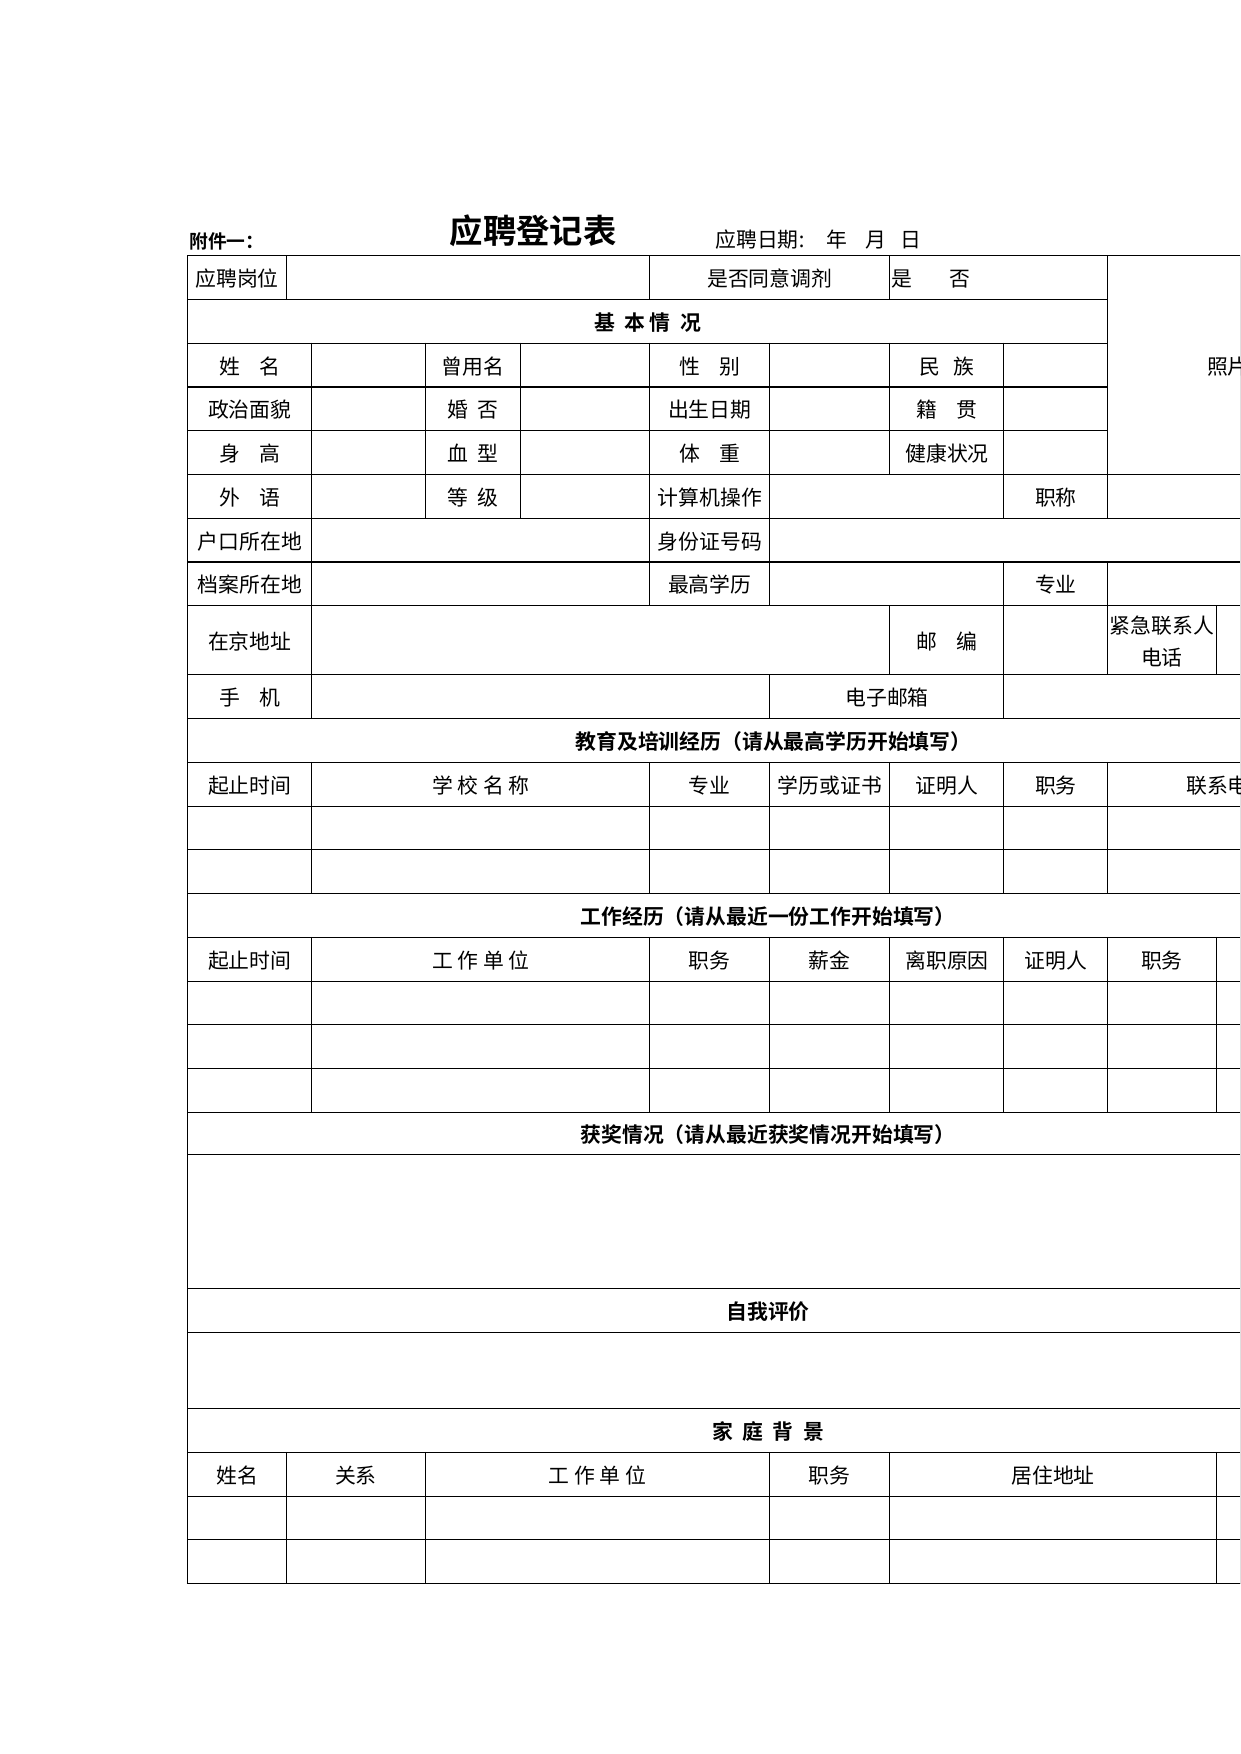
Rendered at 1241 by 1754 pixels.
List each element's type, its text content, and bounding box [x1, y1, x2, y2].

table_cell [426, 1497, 769, 1539]
table_cell 工作经历（请从最近一份工作开始填写） [188, 894, 1240, 937]
table_cell [1108, 807, 1240, 849]
table_cell [770, 475, 1003, 518]
table_cell [1108, 475, 1240, 518]
table_cell [1004, 388, 1107, 430]
table_cell 离职原因 [890, 938, 1003, 981]
table_cell [1108, 850, 1240, 893]
table_cell [188, 1069, 311, 1112]
table_cell [521, 431, 649, 474]
table_cell 获奖情况（请从最近获奖情况开始填写） [188, 1113, 1240, 1154]
table_cell 最高学历 [650, 563, 769, 605]
table_cell 应聘岗位 [188, 256, 286, 299]
table_cell 外 语 [188, 475, 311, 518]
table_cell [188, 1497, 286, 1539]
table_cell 婚 否 [426, 388, 520, 430]
table_cell 联系电话 [1108, 763, 1240, 806]
table_cell [890, 982, 1003, 1024]
table_cell 血 型 [426, 431, 520, 474]
table_cell [312, 519, 649, 561]
table_cell [1004, 1025, 1107, 1068]
table_cell [1217, 982, 1240, 1024]
table_cell 工 作 单 位 [426, 1453, 769, 1496]
table_cell [1004, 431, 1107, 474]
table_cell [890, 1540, 1216, 1583]
table_cell [312, 850, 649, 893]
table_cell [770, 1540, 889, 1583]
table_cell [650, 1069, 769, 1112]
table_cell 起止时间 [188, 763, 311, 806]
table_cell [312, 1069, 649, 1112]
table_cell [312, 475, 425, 518]
table_cell [650, 982, 769, 1024]
table_cell 工 作 单 位 [312, 938, 649, 981]
table_cell [312, 388, 425, 430]
table_cell 家 庭 背 景 [188, 1409, 1240, 1452]
table_cell 紧急联系人电话 [1108, 606, 1216, 674]
table_cell 职务 [1108, 938, 1216, 981]
table_cell [650, 1025, 769, 1068]
table_cell 职务 [1004, 763, 1107, 806]
table_cell 专业 [1004, 563, 1107, 605]
table_cell [1004, 675, 1240, 718]
table_cell 出生日期 [650, 388, 769, 430]
table_cell 起止时间 [188, 938, 311, 981]
table_cell 户口所在地 [188, 519, 311, 561]
table_cell [521, 475, 649, 518]
table_cell [312, 675, 769, 718]
table_cell 姓 名 [188, 344, 311, 386]
table_cell 体 重 [650, 431, 769, 474]
table_cell [770, 807, 889, 849]
table_cell [312, 431, 425, 474]
table_cell [770, 431, 889, 474]
table_cell 等 级 [426, 475, 520, 518]
table_cell [770, 850, 889, 893]
table_cell 姓名 [188, 1453, 286, 1496]
table_cell [312, 344, 425, 386]
table_cell 基 本 情 况 [188, 300, 1107, 343]
table_cell [312, 807, 649, 849]
table_cell [287, 256, 649, 299]
table_cell [770, 1069, 889, 1112]
table_cell [1004, 807, 1107, 849]
table_cell 职称 [1004, 475, 1107, 518]
table_cell [188, 1333, 1240, 1408]
table_cell 计算机操作 [650, 475, 769, 518]
table_cell 民 族 [890, 344, 1003, 386]
table_cell [1004, 982, 1107, 1024]
table_cell 曾用名 [426, 344, 520, 386]
table_cell [1217, 1069, 1240, 1112]
table_cell [1217, 1540, 1240, 1583]
table_cell [188, 850, 311, 893]
table_cell [770, 1497, 889, 1539]
table_cell 证明人 [1004, 938, 1107, 981]
table_cell [1108, 1069, 1216, 1112]
table_cell 是 否 [890, 256, 1107, 299]
table_cell [188, 982, 311, 1024]
table_cell [312, 1025, 649, 1068]
table_cell [890, 807, 1003, 849]
table_cell 籍 贯 [890, 388, 1003, 430]
table_cell 性 别 [650, 344, 769, 386]
table_cell [287, 1540, 425, 1583]
table_cell [312, 606, 889, 674]
table_cell 身 高 [188, 431, 311, 474]
table_cell 联系电话 [1217, 1453, 1240, 1496]
table_cell [287, 1497, 425, 1539]
table_cell [890, 1025, 1003, 1068]
table_cell [1217, 606, 1240, 674]
table_cell [650, 850, 769, 893]
table_cell 手 机 [188, 675, 311, 718]
table_cell [890, 1497, 1216, 1539]
table_header 附件一： 应聘登记表 应聘日期: 年 月 日 [188, 162, 1240, 255]
table_cell 在京地址 [188, 606, 311, 674]
table_cell [1217, 1025, 1240, 1068]
table_cell 电子邮箱 [770, 675, 1003, 718]
table_cell 照片 [1108, 256, 1240, 474]
table_cell 是否同意调剂 [650, 256, 889, 299]
table_cell 档案所在地 [188, 563, 311, 605]
table_cell [188, 1155, 1240, 1288]
table_cell 联系电话 [1217, 938, 1240, 981]
table_cell [890, 1069, 1003, 1112]
table_cell [312, 563, 649, 605]
table_cell 职务 [770, 1453, 889, 1496]
table_cell [770, 388, 889, 430]
table_cell 自我评价 [188, 1289, 1240, 1332]
table_cell [770, 982, 889, 1024]
table_cell [890, 850, 1003, 893]
table_cell 邮 编 [890, 606, 1003, 674]
table_cell 身份证号码 [650, 519, 769, 561]
table_cell 政治面貌 [188, 388, 311, 430]
table_cell [1004, 850, 1107, 893]
table_cell [1217, 1497, 1240, 1539]
table_cell [770, 1025, 889, 1068]
table_cell [188, 807, 311, 849]
table_cell [312, 982, 649, 1024]
table_cell [770, 563, 1003, 605]
table_cell [426, 1540, 769, 1583]
table_cell [188, 1540, 286, 1583]
table_cell [1108, 982, 1216, 1024]
table_cell 学历或证书 [770, 763, 889, 806]
table_cell [1004, 344, 1107, 386]
table_cell [770, 519, 1240, 561]
table_cell [521, 388, 649, 430]
table_cell 专业 [650, 763, 769, 806]
table_cell [188, 1025, 311, 1068]
table_cell 教育及培训经历（请从最高学历开始填写） [188, 719, 1240, 762]
table_cell 证明人 [890, 763, 1003, 806]
table_cell 居住地址 [890, 1453, 1216, 1496]
table_cell 薪金 [770, 938, 889, 981]
table_cell 学 校 名 称 [312, 763, 649, 806]
table_cell [1108, 563, 1240, 605]
table_cell [521, 344, 649, 386]
table_cell [1004, 1069, 1107, 1112]
table_cell [1004, 606, 1107, 674]
table_cell 关系 [287, 1453, 425, 1496]
table_cell 职务 [650, 938, 769, 981]
table_cell [1108, 1025, 1216, 1068]
table_cell 健康状况 [890, 431, 1003, 474]
table_cell [650, 807, 769, 849]
table_cell [770, 344, 889, 386]
